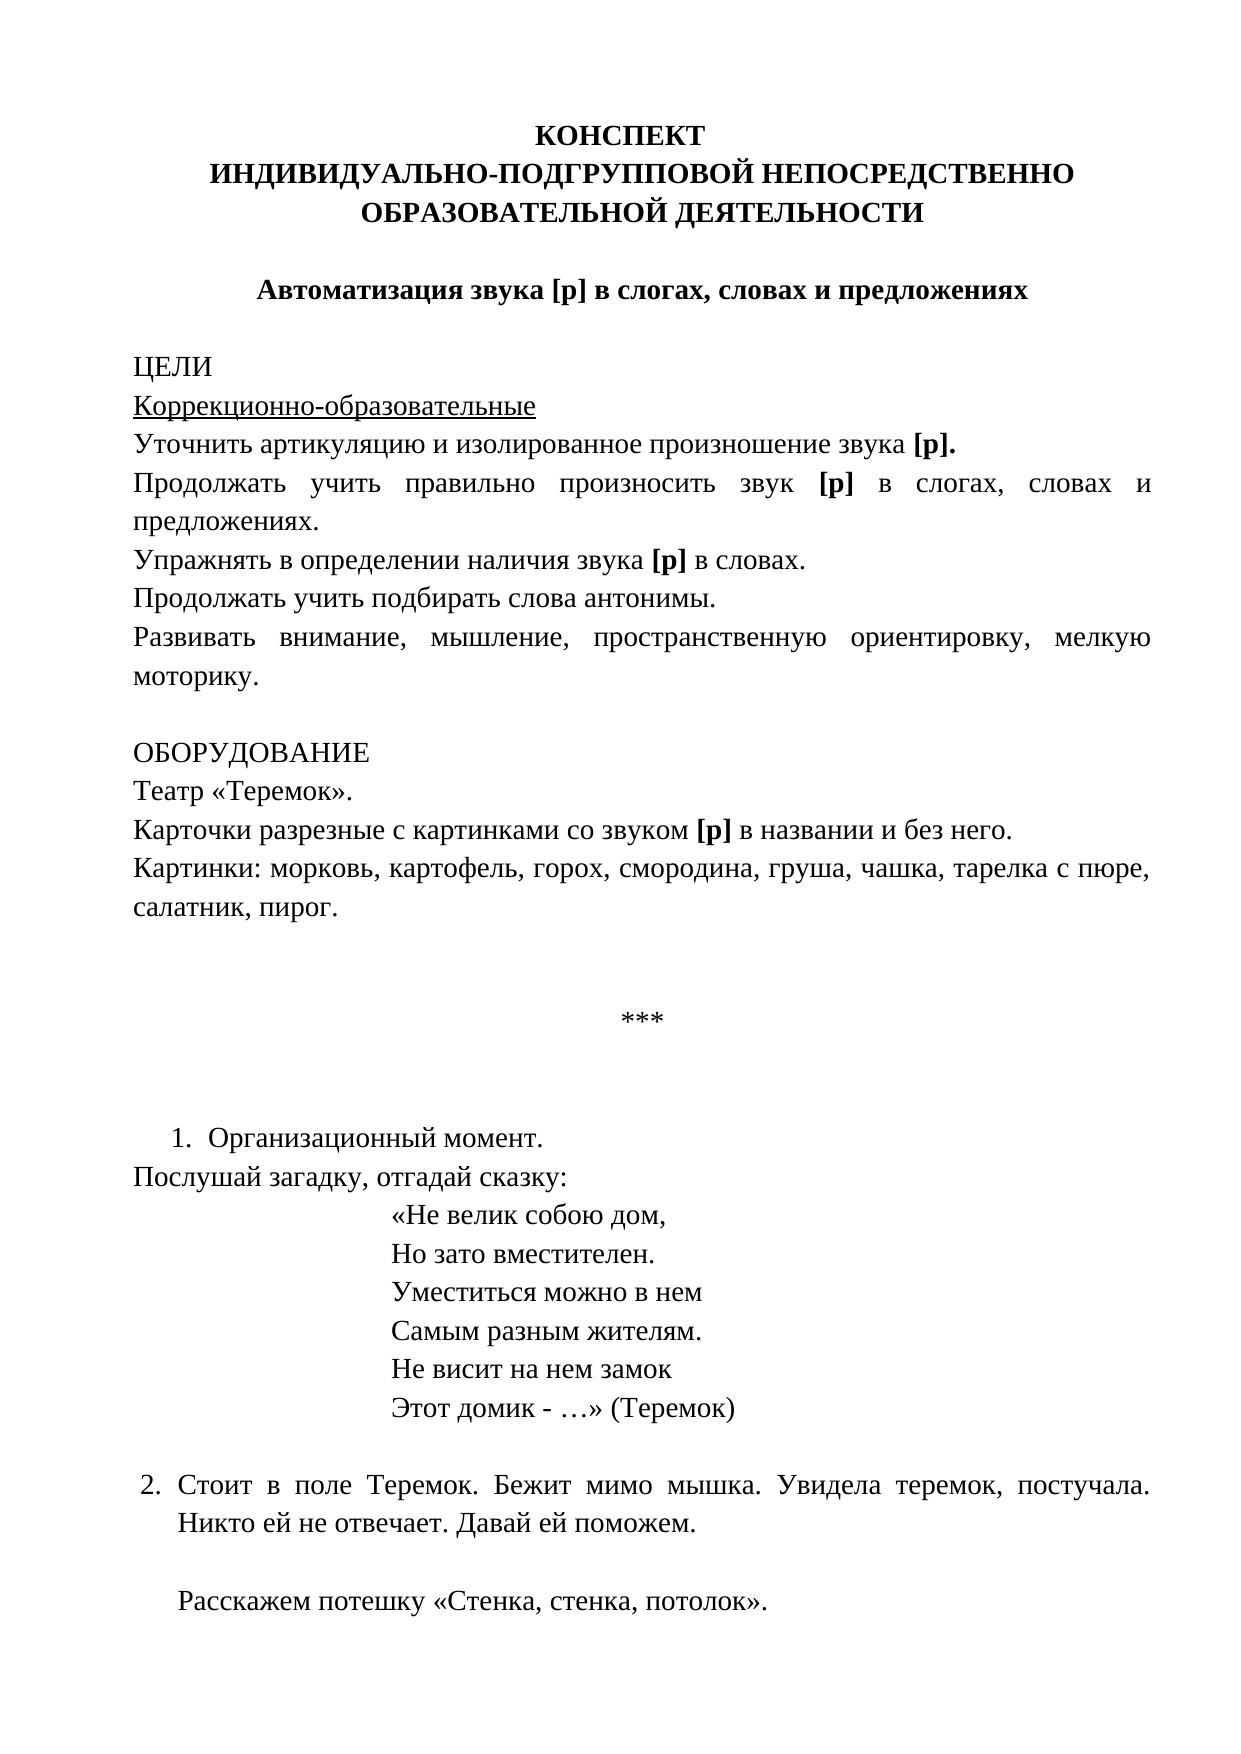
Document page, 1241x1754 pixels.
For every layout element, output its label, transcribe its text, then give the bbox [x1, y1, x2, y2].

text Коррекционно-образовательные [133, 388, 1152, 421]
text Картинки: морковь, картофель, горох, смородина, груша, чашка, тарелка с пюре, салатник, пирог. [133, 850, 1152, 922]
text Развивать внимание, мышление, пространственную ориентировку, мелкую моторику. [133, 619, 1152, 691]
list Расскажем потешку «Стенка, стенка, потолок». [177, 1583, 1152, 1616]
text Автоматизация звука [р] в слогах, словах и предложениях [133, 272, 1152, 306]
text Уточнить артикуляцию и изолированное произношение звука [р]. [133, 426, 1152, 460]
text Но зато вместителен. [391, 1236, 1152, 1269]
text ОБРАЗОВАТЕЛЬНОЙ ДЕЯТЕЛЬНОСТИ [133, 195, 1152, 229]
text Карточки разрезные с картинками со звуком [р] в названии и без него. [133, 812, 1152, 845]
text Упражнять в определении наличия звука [р] в словах. [133, 542, 1152, 576]
list Организационный момент. [170, 1120, 1152, 1154]
text Продолжать учить правильно произносить звук [р] в слогах, словах и предложениях. [133, 465, 1152, 537]
text ИНДИВИДУАЛЬНО-ПОДГРУППОВОЙ НЕПОСРЕДСТВЕННО [133, 157, 1152, 190]
text ОБОРУДОВАНИЕ [133, 735, 1152, 768]
text КОНСПЕКТ [133, 118, 1152, 152]
text Театр «Теремок». [133, 773, 1152, 807]
list Стоит в поле Теремок. Бежит мимо мышка. Увидела теремок, постучала. Никто ей не отвечает. Давай ей поможем. [140, 1467, 1152, 1539]
text Этот домик - …» (Теремок) [391, 1390, 1152, 1423]
text *** [133, 1004, 1152, 1038]
text Уместиться можно в нем [391, 1274, 1152, 1308]
text ЦЕЛИ [133, 349, 1152, 383]
text «Не велик собою дом, [391, 1197, 1152, 1231]
text Послушай загадку, отгадай сказку: [133, 1159, 1152, 1192]
text Самым разным жителям. [391, 1313, 1152, 1346]
text Продолжать учить подбирать слова антонимы. [133, 581, 1152, 614]
text Не висит на нем замок [391, 1351, 1152, 1385]
